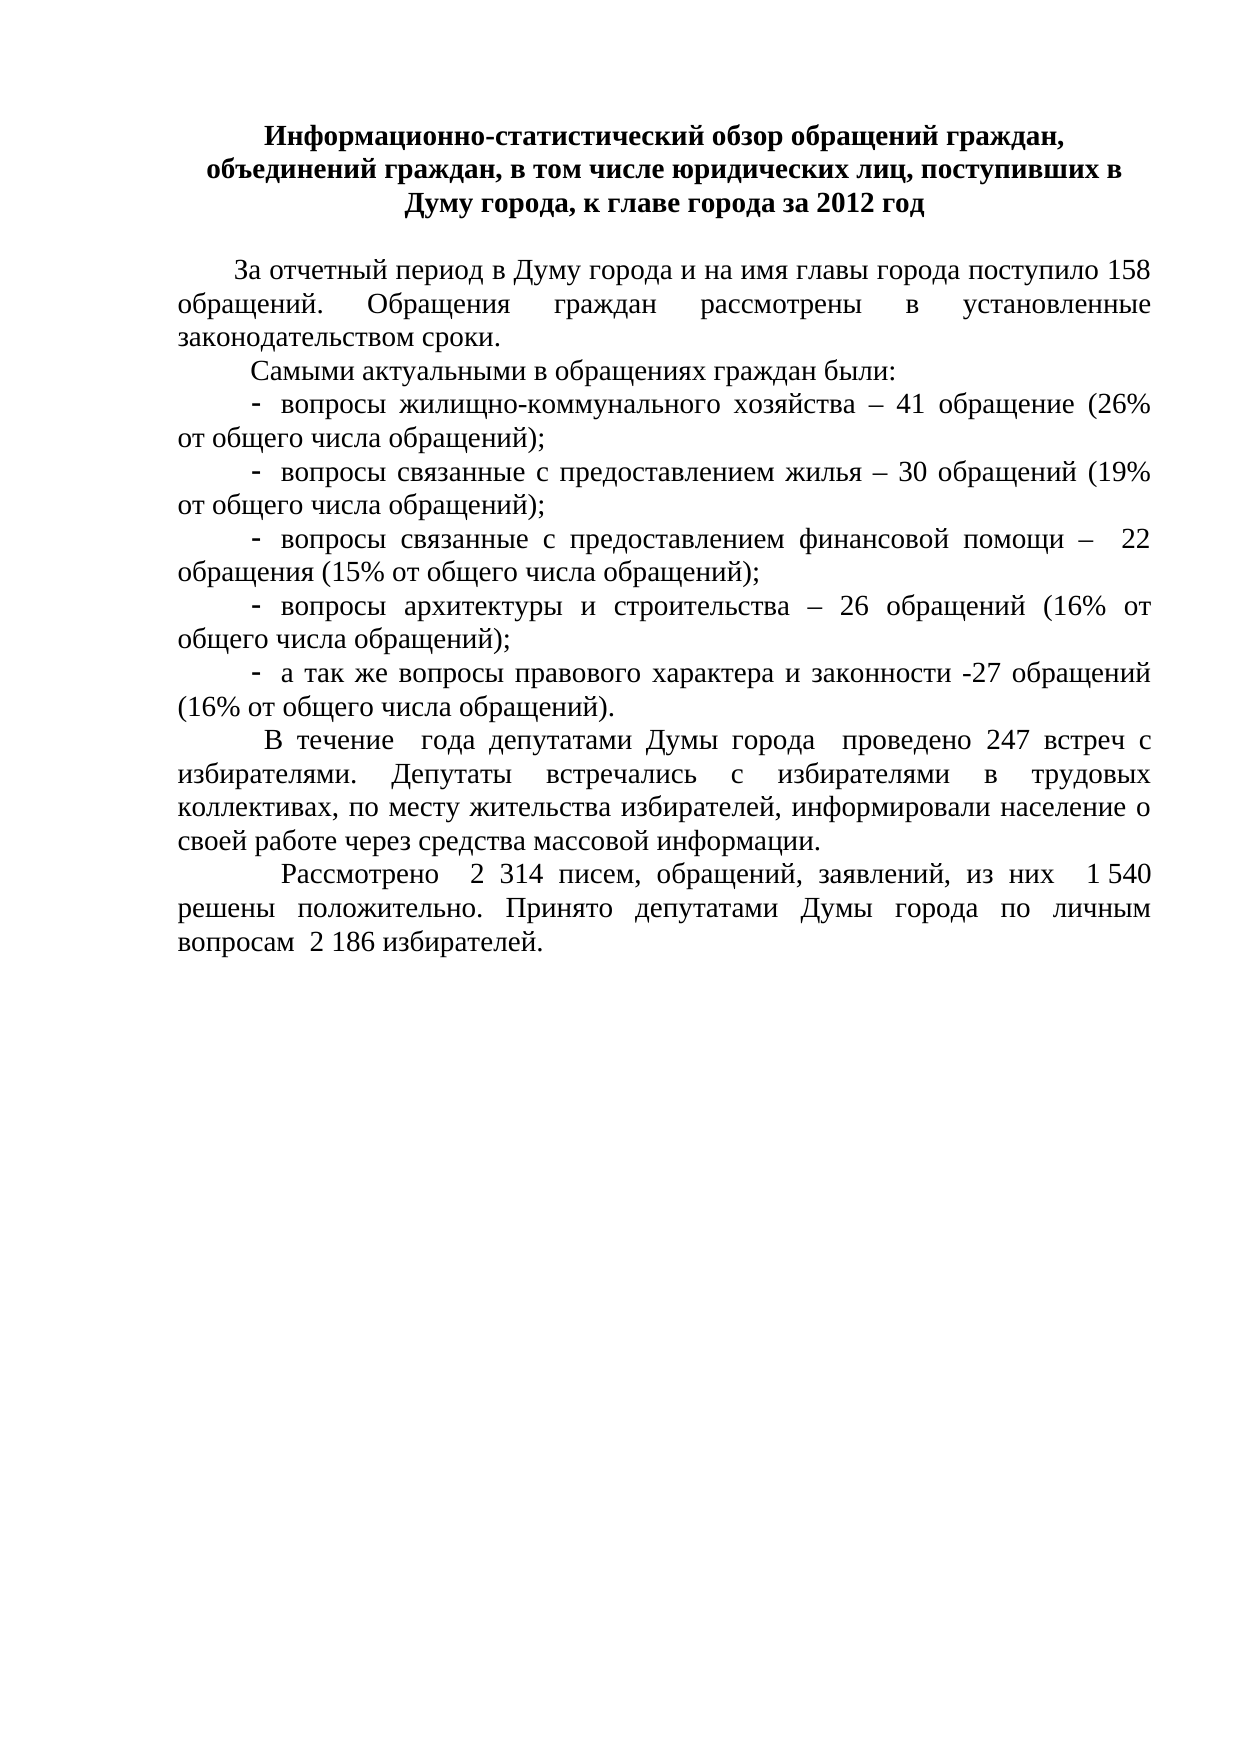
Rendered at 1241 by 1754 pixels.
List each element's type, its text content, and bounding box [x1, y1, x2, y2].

list вопросы жилищно-коммунального хозяйства – 41 обращение (26% от общего числа обращений); [177, 386, 1152, 454]
text Информационно-статистический обзор обращений граждан, объединений граждан, в том числе юридических лиц, поступивших в Думу города, к главе города за 2012 год [177, 118, 1152, 219]
text Самыми актуальными в обращениях граждан были: [177, 353, 1152, 386]
list вопросы связанные с предоставлением финансовой помощи – 22 обращения (15% от общего числа обращений); [177, 521, 1152, 588]
list вопросы связанные с предоставлением жилья – 30 обращений (19% от общего числа обращений); [177, 454, 1152, 521]
list вопросы архитектуры и строительства – 26 обращений (16% от общего числа обращений); [177, 588, 1152, 655]
text За отчетный период в Думу города и на имя главы города поступило 158 обращений. Обращения граждан рассмотрены в установленные законодательством сроки. [177, 252, 1152, 353]
list а так же вопросы правового характера и законности -27 обращений (16% от общего числа обращений). [177, 655, 1152, 722]
text Рассмотрено 2 314 писем, обращений, заявлений, из них 1 540 решены положительно. Принято депутатами Думы города по личным вопросам 2 186 избирателей. [177, 857, 1152, 957]
text В течение года депутатами Думы города проведено 247 встреч с избирателями. Депутаты встречались с избирателями в трудовых коллективах, по месту жительства избирателей, информировали население о своей работе через средства массовой информации. [177, 722, 1152, 857]
